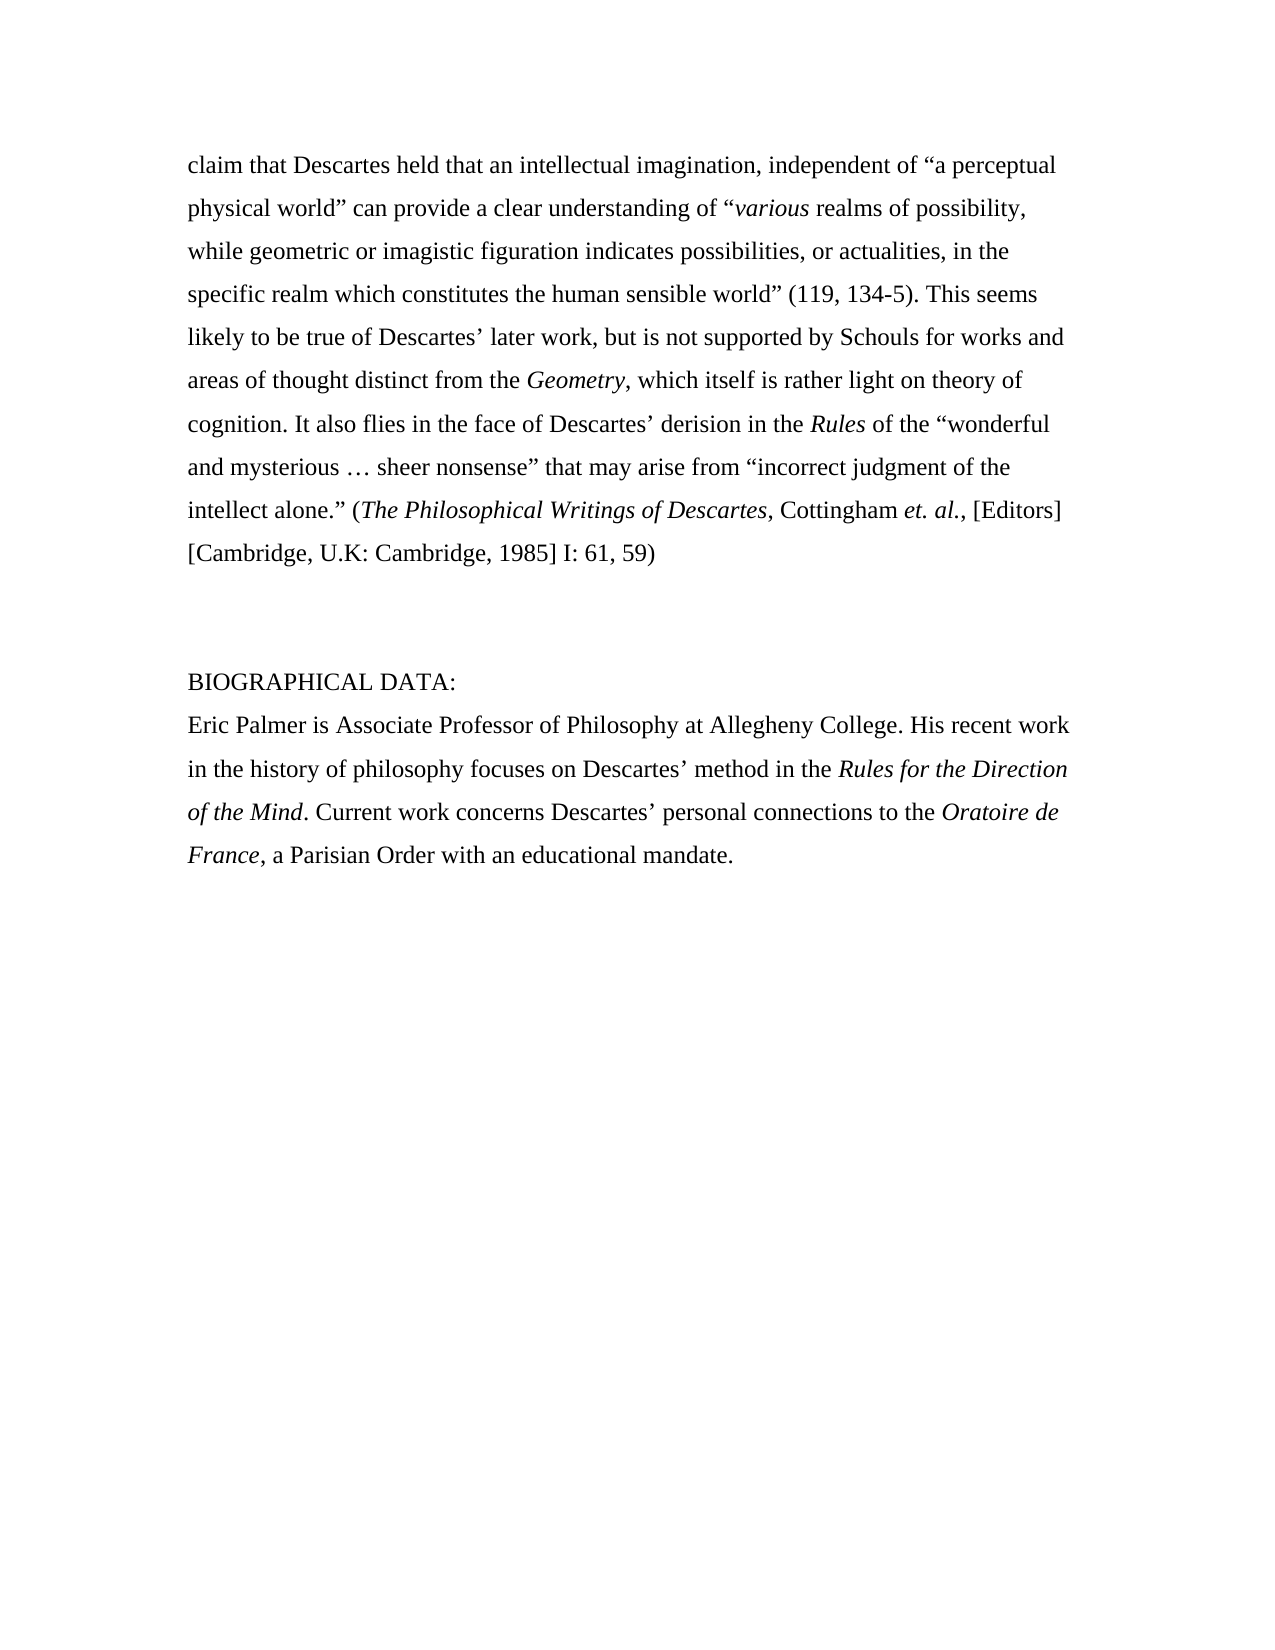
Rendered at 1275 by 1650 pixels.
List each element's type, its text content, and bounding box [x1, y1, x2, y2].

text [187, 150, 1087, 567]
text BIOGRAPHICAL DATA: [187, 667, 1087, 696]
text Eric Palmer is Associate Professor of Philosophy at Allegheny College. His recent work in the history of philosophy focuses on Descartes’ method in the Rules for the Direction of the Mind. Current work concerns Descartes’ personal connections to the Oratoire de France, a Parisian Order with an educational mandate. [187, 711, 1087, 869]
